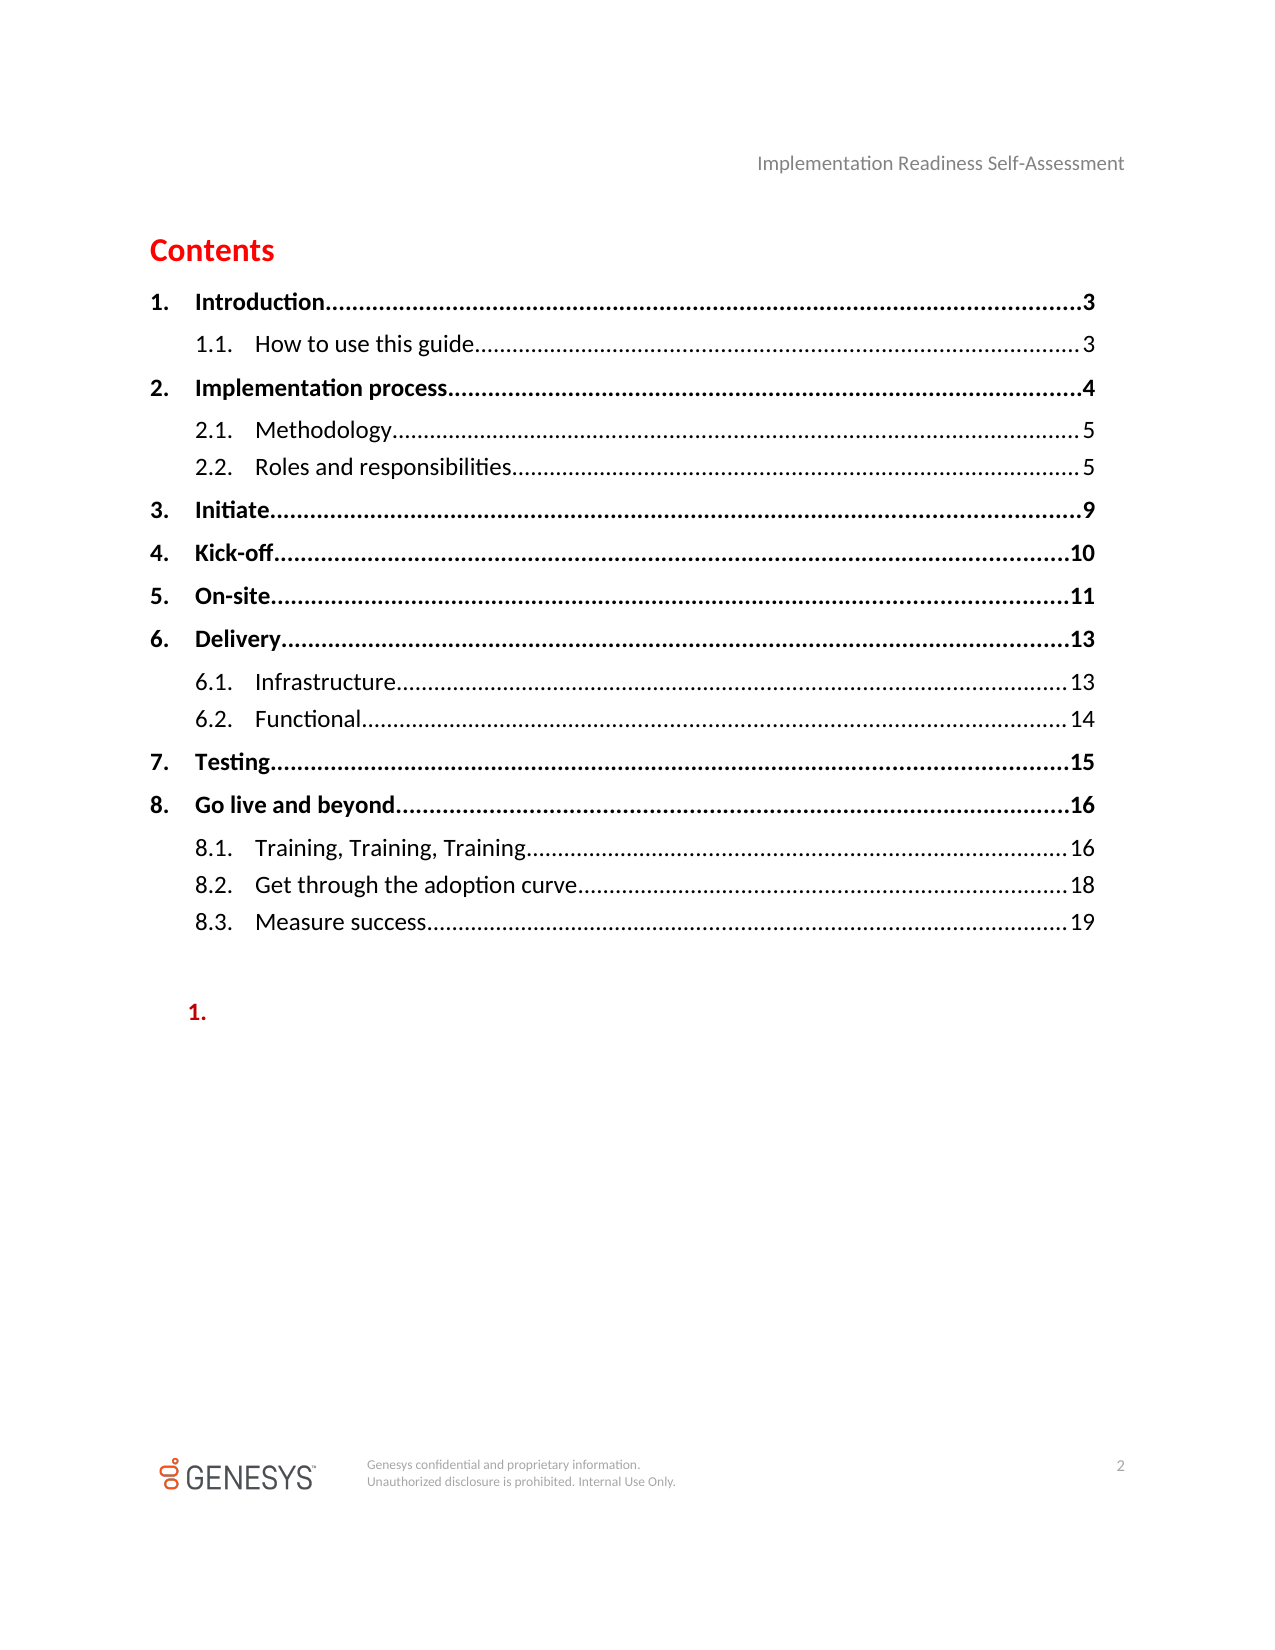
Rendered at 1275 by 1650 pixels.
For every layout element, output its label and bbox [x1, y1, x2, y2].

picture [156, 1446, 327, 1497]
